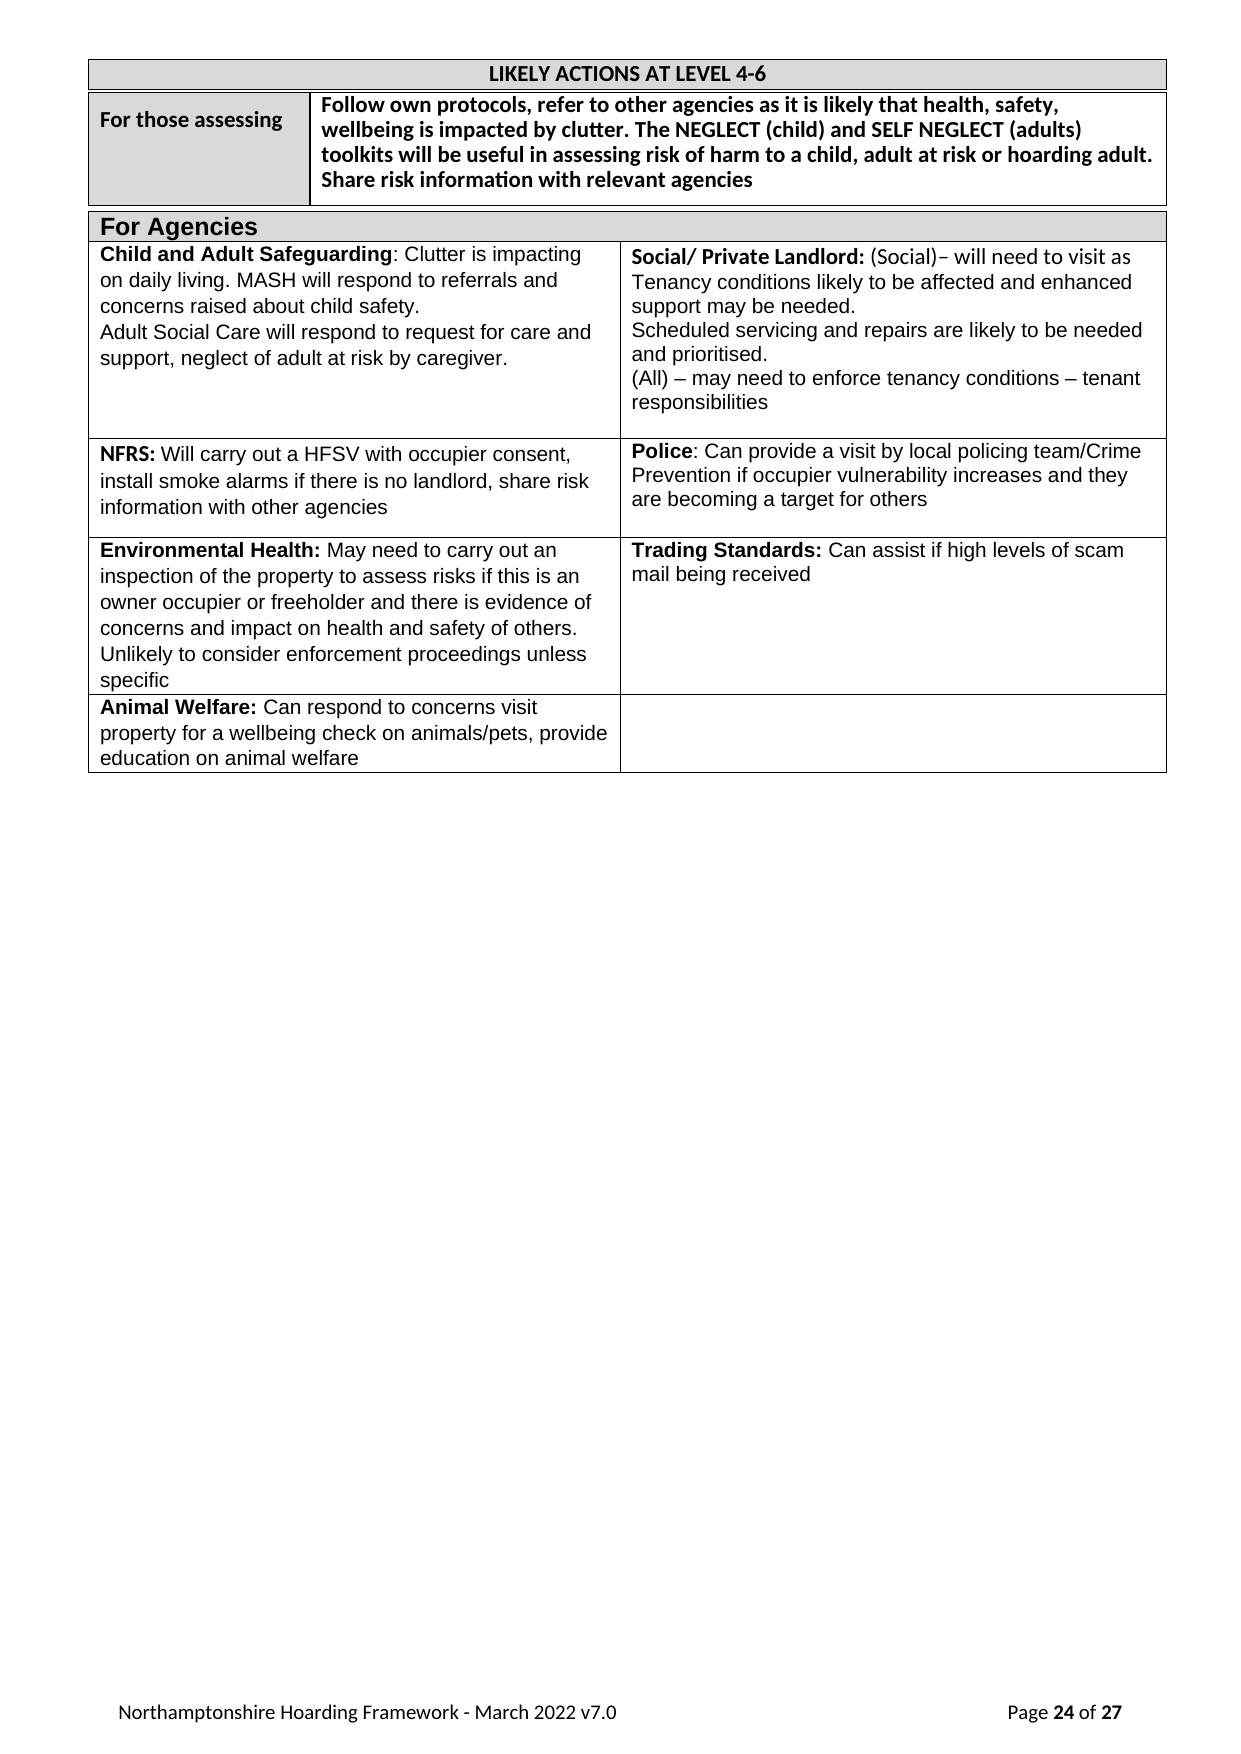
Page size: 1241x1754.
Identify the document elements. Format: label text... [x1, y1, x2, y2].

table_header LIKELY ACTIONS AT LEVEL 4-6 [89, 60, 1166, 89]
table_cell Animal Welfare: Can respond to concerns visit property for a wellbeing check on animals/pets, provide education on animal welfare [89, 695, 620, 772]
table_cell Child and Adult Safeguarding: Clutter is impacting on daily living. MASH will respond to referrals and concerns raised about child safety. Adult Social Care will respond to request for care and support, neglect of adult at risk by caregiver. [89, 242, 620, 438]
table_cell Police: Can provide a visit by local policing team/Crime Prevention if occupier vulnerability increases and they are becoming a target for others [621, 439, 1166, 537]
table_header For those assessing [89, 93, 309, 205]
table_cell Trading Standards: Can assist if high levels of scam mail being received [621, 538, 1166, 693]
table_cell Environmental Health: May need to carry out an inspection of the property to assess risks if this is an owner occupier or freeholder and there is evidence of concerns and impact on health and safety of others. Unlikely to consider enforcement proceedings unless specific [89, 538, 620, 693]
table_header [620, 212, 1166, 241]
table_header Follow own protocols, refer to other agencies as it is likely that health, safety, wellbeing is impacted by clutter. The NEGLECT (child) and SELF NEGLECT (adults) toolkits will be useful in assessing risk of harm to a child, adult at risk or hoarding adult. Share risk information with relevant agencies [311, 93, 1166, 205]
table_header For Agencies [89, 212, 620, 241]
table_cell Social/ Private Landlord: (Social)– will need to visit as Tenancy conditions likely to be affected and enhanced support may be needed. Scheduled servicing and repairs are likely to be needed and prioritised. (All) – may need to enforce tenancy conditions – tenant responsibilities [621, 242, 1166, 438]
table_cell NFRS: Will carry out a HFSV with occupier consent, install smoke alarms if there is no landlord, share risk information with other agencies [89, 439, 620, 537]
table_cell [621, 695, 1166, 772]
